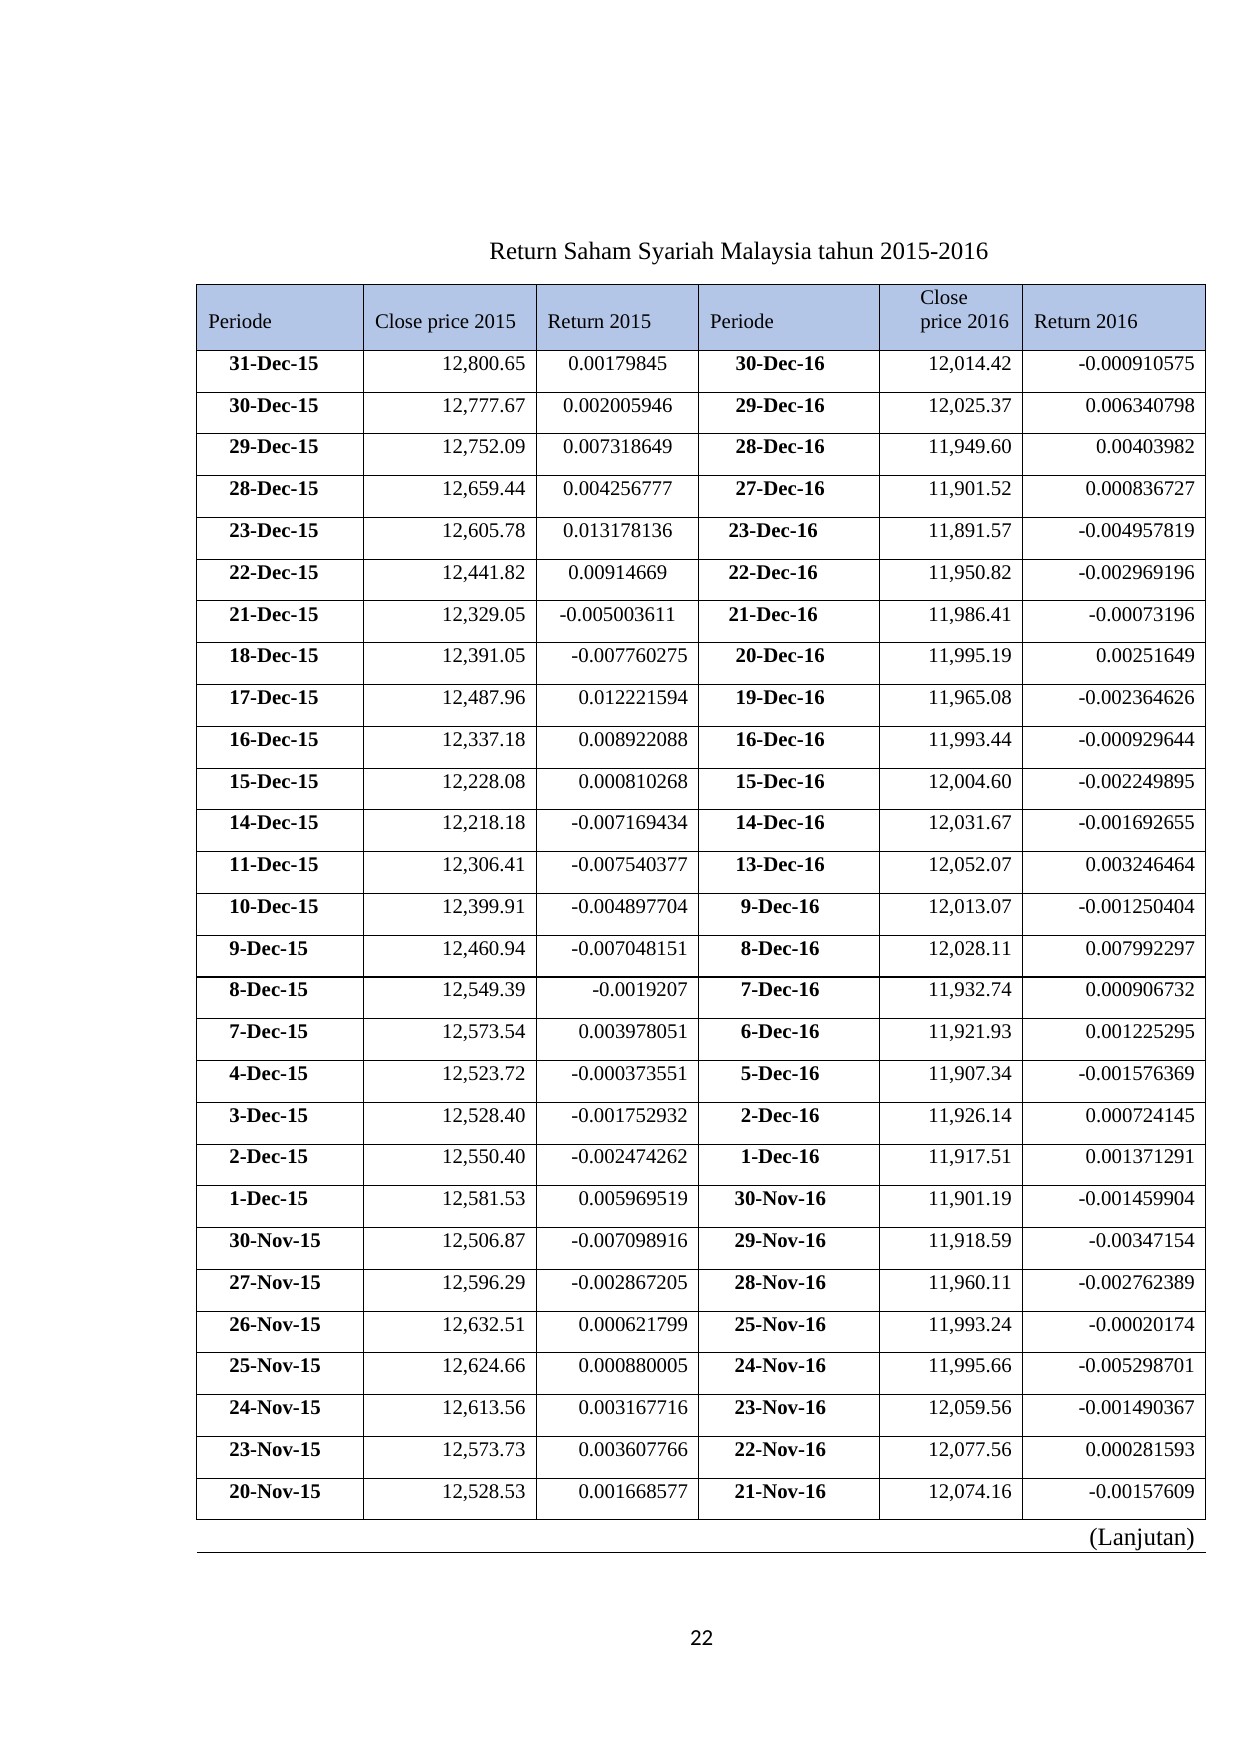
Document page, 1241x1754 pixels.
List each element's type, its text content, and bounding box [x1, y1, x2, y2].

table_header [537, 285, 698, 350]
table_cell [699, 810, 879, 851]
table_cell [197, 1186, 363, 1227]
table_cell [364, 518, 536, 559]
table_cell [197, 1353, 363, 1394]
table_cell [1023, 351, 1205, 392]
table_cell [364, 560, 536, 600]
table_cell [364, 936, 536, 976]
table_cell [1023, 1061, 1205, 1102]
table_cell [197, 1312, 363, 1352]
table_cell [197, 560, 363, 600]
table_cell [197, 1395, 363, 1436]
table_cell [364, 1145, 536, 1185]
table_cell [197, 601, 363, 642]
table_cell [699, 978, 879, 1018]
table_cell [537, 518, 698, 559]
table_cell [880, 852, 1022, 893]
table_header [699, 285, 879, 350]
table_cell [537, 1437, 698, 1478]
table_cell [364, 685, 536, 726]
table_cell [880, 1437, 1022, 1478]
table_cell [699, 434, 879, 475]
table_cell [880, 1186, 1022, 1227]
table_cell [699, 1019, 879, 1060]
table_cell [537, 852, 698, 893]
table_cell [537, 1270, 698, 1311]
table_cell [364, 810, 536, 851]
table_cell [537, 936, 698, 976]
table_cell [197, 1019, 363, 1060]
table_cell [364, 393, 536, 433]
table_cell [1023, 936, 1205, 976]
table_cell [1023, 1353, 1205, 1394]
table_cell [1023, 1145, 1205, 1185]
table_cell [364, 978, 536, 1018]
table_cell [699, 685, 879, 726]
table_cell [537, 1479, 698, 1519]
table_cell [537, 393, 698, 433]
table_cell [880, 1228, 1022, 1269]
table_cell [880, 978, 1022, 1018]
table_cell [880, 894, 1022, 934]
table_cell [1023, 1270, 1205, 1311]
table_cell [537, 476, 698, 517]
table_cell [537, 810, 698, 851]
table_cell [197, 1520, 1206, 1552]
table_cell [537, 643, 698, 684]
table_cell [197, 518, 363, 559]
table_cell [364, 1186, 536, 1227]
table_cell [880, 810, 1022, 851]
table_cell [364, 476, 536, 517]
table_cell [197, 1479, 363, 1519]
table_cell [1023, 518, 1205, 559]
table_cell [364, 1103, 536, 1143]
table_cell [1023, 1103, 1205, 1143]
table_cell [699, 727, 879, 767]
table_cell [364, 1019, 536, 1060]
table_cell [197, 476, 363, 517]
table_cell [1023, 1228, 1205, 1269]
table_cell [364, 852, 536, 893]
list Return Saham Syariah Malaysia tahun 2015-2016 [311, 236, 1166, 265]
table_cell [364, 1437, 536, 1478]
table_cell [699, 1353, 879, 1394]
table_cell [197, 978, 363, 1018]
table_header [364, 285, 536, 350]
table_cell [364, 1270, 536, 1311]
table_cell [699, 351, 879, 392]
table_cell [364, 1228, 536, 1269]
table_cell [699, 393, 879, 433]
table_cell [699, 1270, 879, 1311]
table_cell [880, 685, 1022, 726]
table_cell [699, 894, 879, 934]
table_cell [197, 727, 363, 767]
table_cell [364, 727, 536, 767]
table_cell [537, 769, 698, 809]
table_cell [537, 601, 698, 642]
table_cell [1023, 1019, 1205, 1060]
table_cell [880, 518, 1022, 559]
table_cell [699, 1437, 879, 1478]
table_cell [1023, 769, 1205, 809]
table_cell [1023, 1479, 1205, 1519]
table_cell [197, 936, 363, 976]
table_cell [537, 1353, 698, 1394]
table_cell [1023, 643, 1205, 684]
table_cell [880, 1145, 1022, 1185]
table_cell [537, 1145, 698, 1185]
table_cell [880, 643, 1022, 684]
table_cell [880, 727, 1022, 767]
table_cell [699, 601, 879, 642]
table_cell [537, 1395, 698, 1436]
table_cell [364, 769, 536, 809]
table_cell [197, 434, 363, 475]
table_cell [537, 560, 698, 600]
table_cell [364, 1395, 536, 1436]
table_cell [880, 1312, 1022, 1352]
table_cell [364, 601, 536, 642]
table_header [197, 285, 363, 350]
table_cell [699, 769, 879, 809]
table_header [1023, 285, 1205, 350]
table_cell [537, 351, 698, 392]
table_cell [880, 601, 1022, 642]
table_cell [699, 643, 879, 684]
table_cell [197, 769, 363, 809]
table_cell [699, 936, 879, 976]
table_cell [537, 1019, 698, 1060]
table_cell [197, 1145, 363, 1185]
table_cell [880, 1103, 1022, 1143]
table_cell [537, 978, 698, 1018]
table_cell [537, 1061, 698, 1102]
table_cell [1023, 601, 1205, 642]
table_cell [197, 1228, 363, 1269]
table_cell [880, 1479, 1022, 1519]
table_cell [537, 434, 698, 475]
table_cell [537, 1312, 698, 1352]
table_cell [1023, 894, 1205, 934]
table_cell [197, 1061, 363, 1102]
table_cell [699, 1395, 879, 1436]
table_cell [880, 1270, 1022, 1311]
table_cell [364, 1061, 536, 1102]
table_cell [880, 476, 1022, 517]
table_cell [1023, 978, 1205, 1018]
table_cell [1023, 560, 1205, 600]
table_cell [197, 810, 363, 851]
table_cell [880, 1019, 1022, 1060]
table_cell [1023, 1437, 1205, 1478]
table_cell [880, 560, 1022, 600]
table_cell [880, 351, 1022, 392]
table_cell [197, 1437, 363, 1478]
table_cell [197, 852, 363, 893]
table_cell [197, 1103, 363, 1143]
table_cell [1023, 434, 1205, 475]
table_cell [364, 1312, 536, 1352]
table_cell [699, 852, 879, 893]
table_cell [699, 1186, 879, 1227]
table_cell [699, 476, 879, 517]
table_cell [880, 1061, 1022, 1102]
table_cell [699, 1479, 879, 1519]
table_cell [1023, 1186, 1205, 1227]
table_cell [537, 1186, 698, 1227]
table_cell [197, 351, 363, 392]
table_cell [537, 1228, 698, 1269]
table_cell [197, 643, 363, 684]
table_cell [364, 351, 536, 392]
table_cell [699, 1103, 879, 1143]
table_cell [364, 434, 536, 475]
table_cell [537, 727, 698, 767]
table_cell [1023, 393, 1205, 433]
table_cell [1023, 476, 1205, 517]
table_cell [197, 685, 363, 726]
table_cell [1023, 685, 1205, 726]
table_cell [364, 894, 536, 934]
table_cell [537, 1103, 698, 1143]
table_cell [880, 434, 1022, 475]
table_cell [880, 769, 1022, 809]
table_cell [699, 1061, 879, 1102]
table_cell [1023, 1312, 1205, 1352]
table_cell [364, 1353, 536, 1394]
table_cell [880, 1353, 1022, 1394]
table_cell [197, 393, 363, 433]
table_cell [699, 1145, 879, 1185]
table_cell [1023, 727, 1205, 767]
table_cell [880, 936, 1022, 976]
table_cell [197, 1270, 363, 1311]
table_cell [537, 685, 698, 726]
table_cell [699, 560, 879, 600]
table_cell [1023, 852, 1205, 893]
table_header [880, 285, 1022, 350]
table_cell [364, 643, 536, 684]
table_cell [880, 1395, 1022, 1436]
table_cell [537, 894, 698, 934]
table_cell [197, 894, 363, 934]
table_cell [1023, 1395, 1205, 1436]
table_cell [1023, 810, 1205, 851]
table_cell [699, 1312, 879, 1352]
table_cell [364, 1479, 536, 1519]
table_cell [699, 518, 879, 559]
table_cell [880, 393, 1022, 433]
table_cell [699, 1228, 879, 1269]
